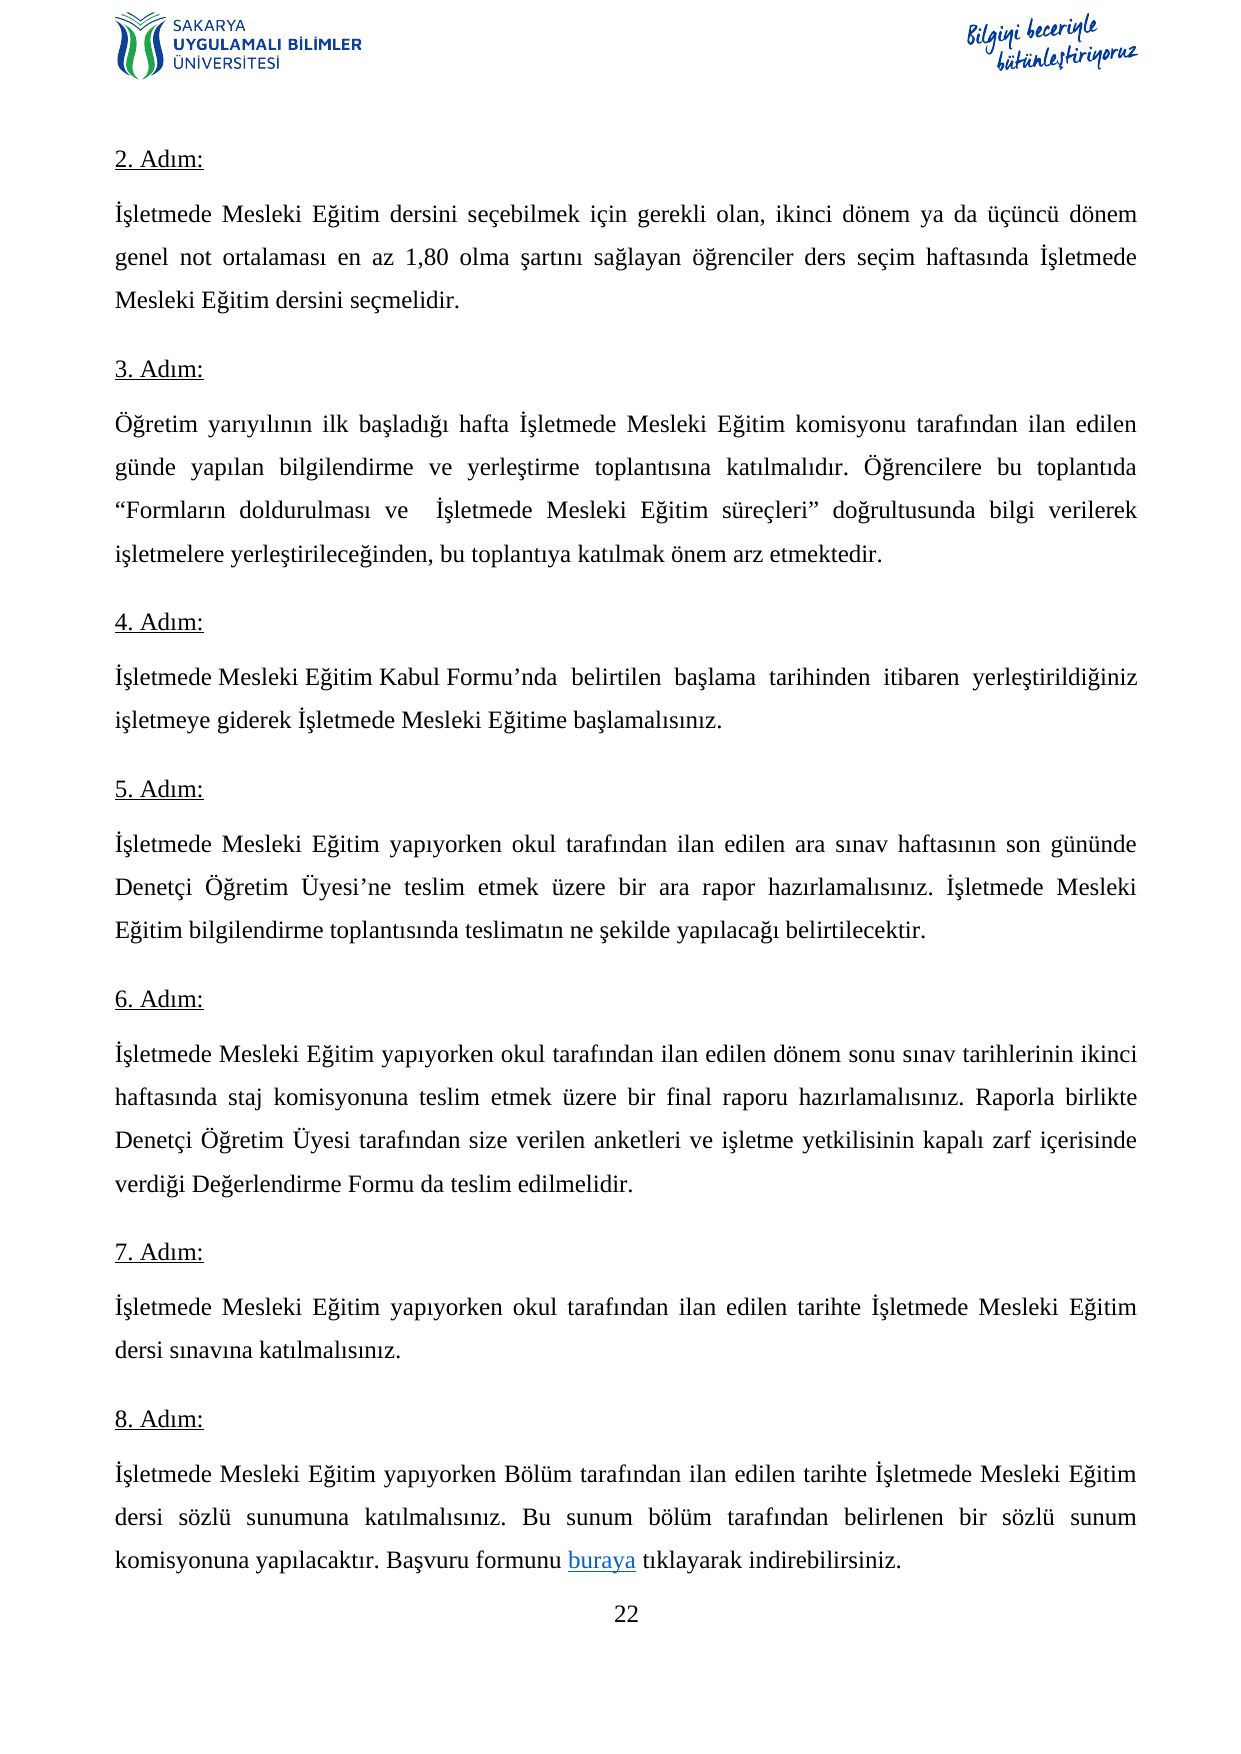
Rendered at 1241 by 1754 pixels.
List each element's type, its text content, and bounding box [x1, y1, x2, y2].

text İşletmede Mesleki Eğitim yapıyorken okul tarafından ilan edilen ara sınav haftasının son gününde Denetçi Öğretim Üyesi’ne teslim etmek üzere bir ara rapor hazırlamalısınız. İşletmede Mesleki Eğitim bilgilendirme toplantısında teslimatın ne şekilde yapılacağı belirtilecektir. [114, 829, 1138, 944]
text İşletmede Mesleki Eğitim yapıyorken okul tarafından ilan edilen tarihte İşletmede Mesleki Eğitim dersi sınavına katılmalısınız. [114, 1292, 1138, 1364]
picture [967, 13, 1139, 71]
subtitle 6. Adım: [114, 984, 1138, 1012]
subtitle 8. Adım: [114, 1404, 1138, 1432]
picture [114, 12, 362, 80]
subtitle 5. Adım: [114, 774, 1138, 802]
subtitle 2. Adım: [114, 144, 1138, 172]
subtitle 3. Adım: [114, 354, 1138, 382]
subtitle 4. Adım: [114, 607, 1138, 636]
text İşletmede Mesleki Eğitim Kabul Formu’nda belirtilen başlama tarihinden itibaren yerleştirildiğiniz işletmeye giderek İşletmede Mesleki Eğitime başlamalısınız. [114, 662, 1138, 734]
text İşletmede Mesleki Eğitim yapıyorken Bölüm tarafından ilan edilen tarihte İşletmede Mesleki Eğitim dersi sözlü sunumuna katılmalısınız. Bu sunum bölüm tarafından belirlenen bir sözlü sunum komisyonuna yapılacaktır. Başvuru formunu buraya tıklayarak indirebilirsiniz. [114, 1459, 1138, 1574]
text Öğretim yarıyılının ilk başladığı hafta İşletmede Mesleki Eğitim komisyonu tarafından ilan edilen günde yapılan bilgilendirme ve yerleştirme toplantısına katılmalıdır. Öğrencilere bu toplantıda “Formların doldurulması ve İşletmede Mesleki Eğitim süreçleri” doğrultusunda bilgi verilerek işletmelere yerleştirileceğinden, bu toplantıya katılmak önem arz etmektedir. [114, 409, 1138, 567]
text İşletmede Mesleki Eğitim dersini seçebilmek için gerekli olan, ikinci dönem ya da üçüncü dönem genel not ortalaması en az 1,80 olma şartını sağlayan öğrenciler ders seçim haftasında İşletmede Mesleki Eğitim dersini seçmelidir. [114, 199, 1138, 314]
subtitle 7. Adım: [114, 1237, 1138, 1266]
text İşletmede Mesleki Eğitim yapıyorken okul tarafından ilan edilen dönem sonu sınav tarihlerinin ikinci haftasında staj komisyonuna teslim etmek üzere bir final raporu hazırlamalısınız. Raporla birlikte Denetçi Öğretim Üyesi tarafından size verilen anketleri ve işletme yetkilisinin kapalı zarf içerisinde verdiği Değerlendirme Formu da teslim edilmelidir. [114, 1039, 1138, 1197]
